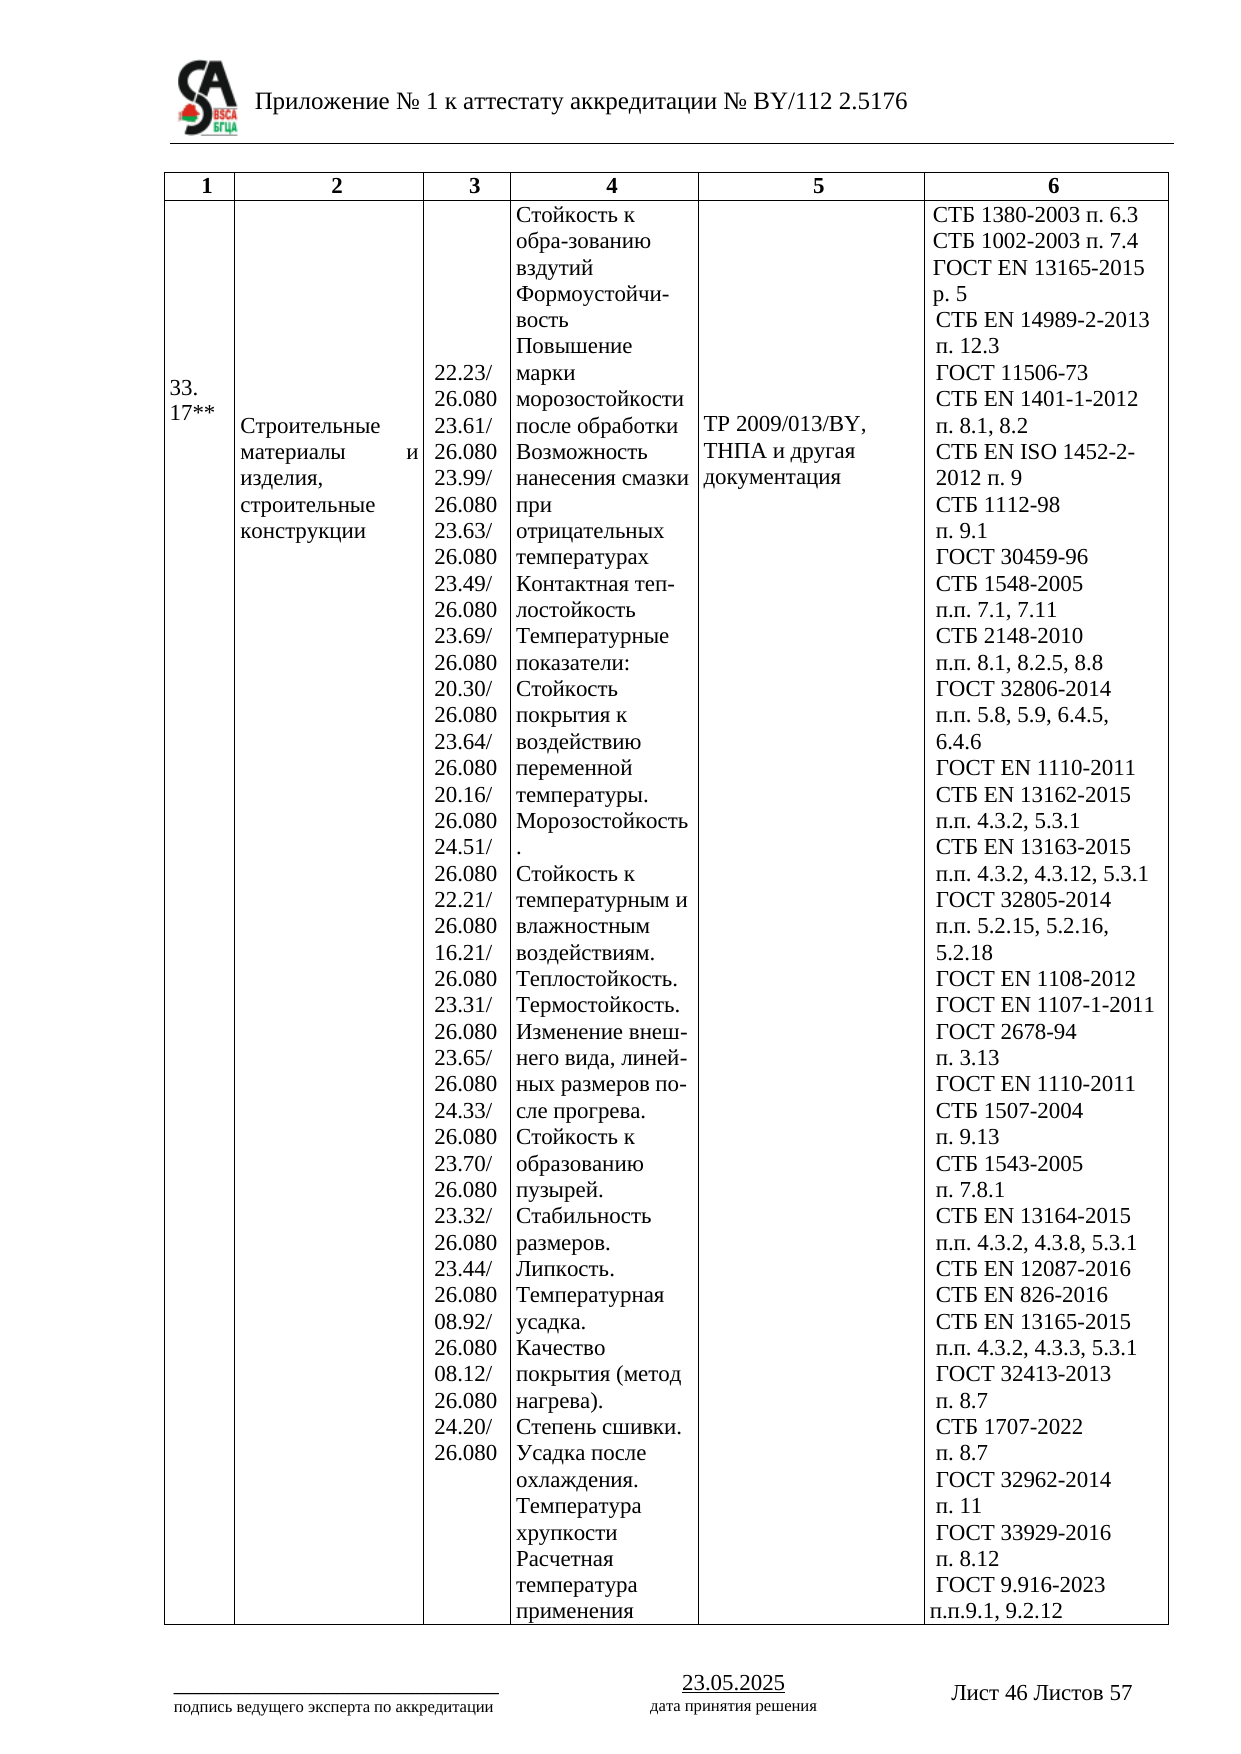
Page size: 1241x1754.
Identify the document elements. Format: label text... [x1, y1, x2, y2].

table_header 6 [925, 173, 1168, 200]
table_header 1 [165, 173, 234, 200]
table_header 4 [511, 173, 698, 200]
picture [177, 59, 239, 136]
table_header 2 [235, 173, 423, 200]
table_header 5 [699, 173, 924, 200]
table_cell 33.17** 33.17** [165, 201, 234, 1624]
table_header 3 [424, 173, 510, 200]
